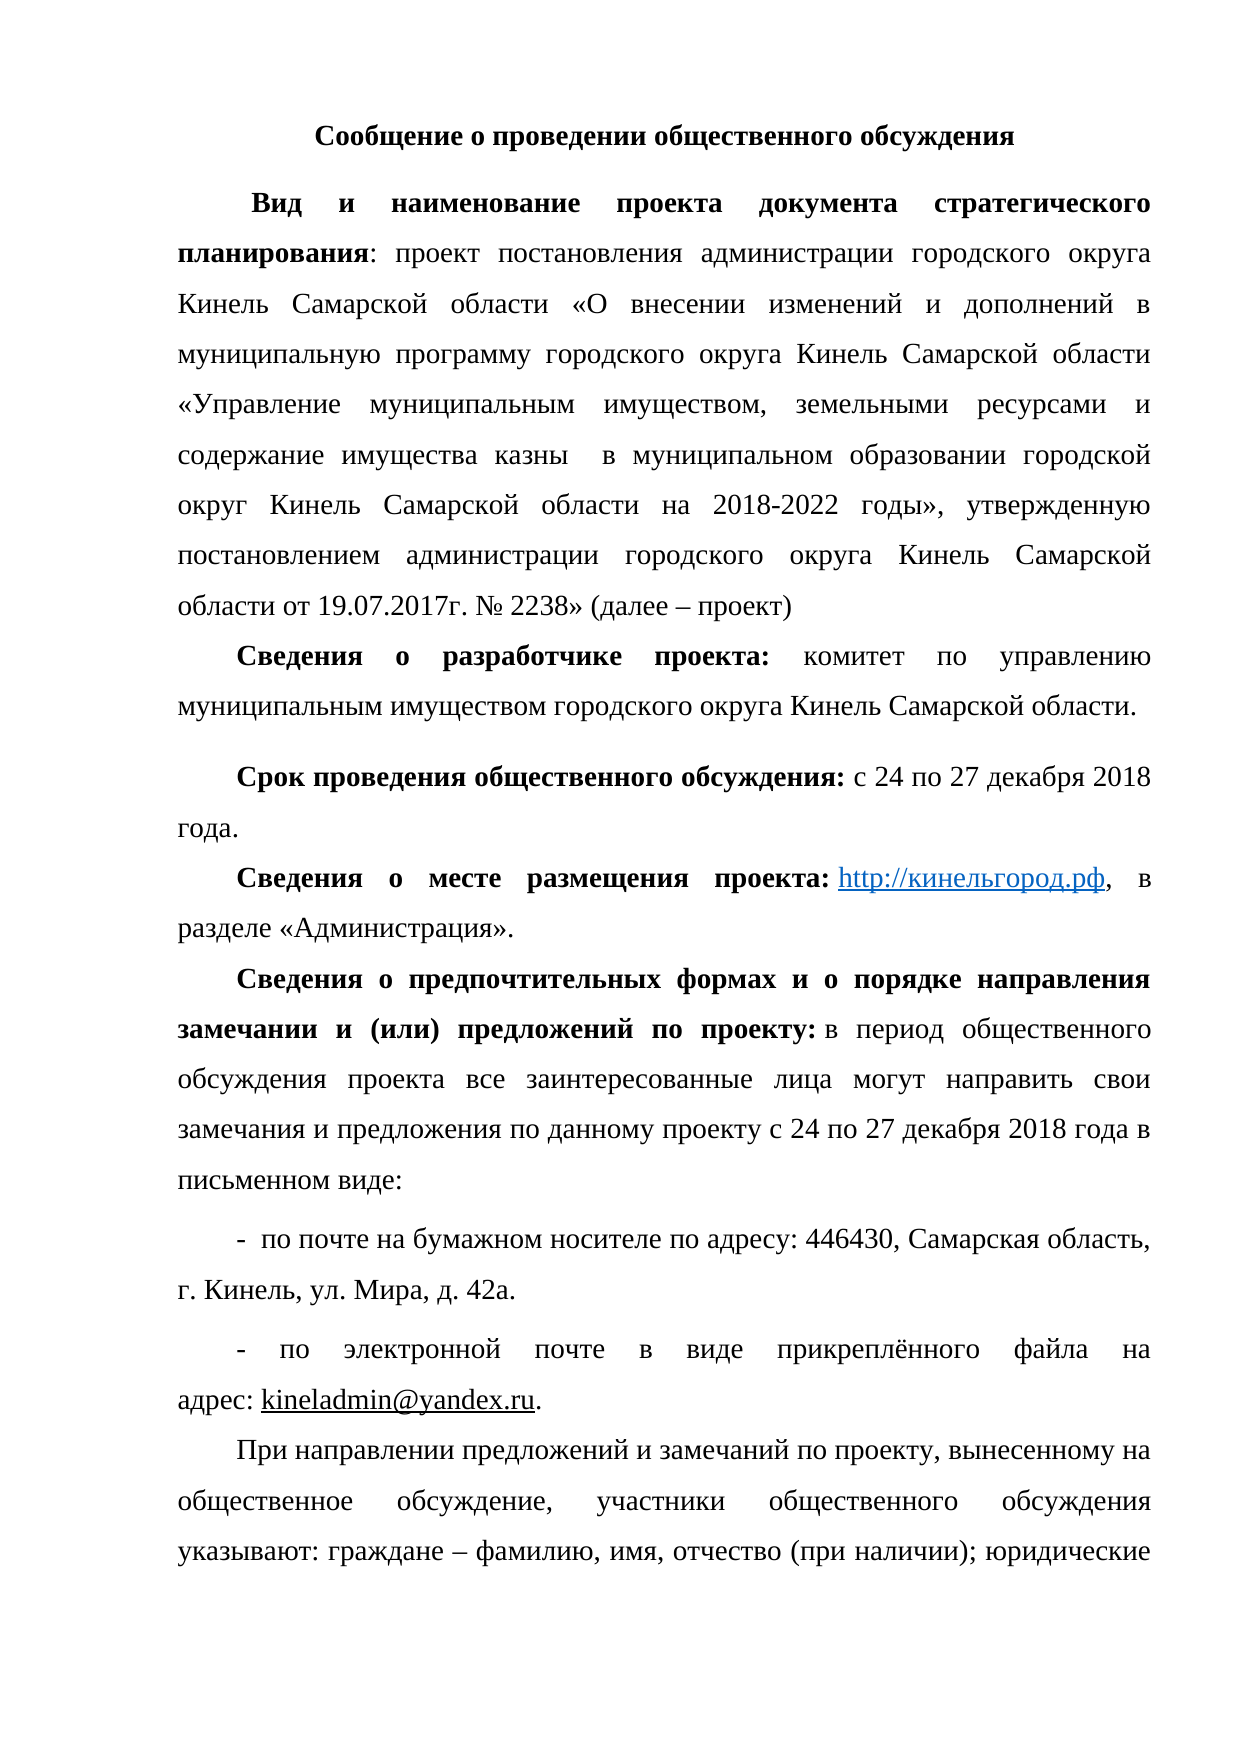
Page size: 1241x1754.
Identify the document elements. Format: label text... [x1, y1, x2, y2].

text - по электронной почте в виде прикреплённого файла на адрес: kineladmin@yandex.ru. [177, 1332, 1152, 1416]
text Сведения о предпочтительных формах и о порядке направления замечании и (или) предложений по проекту: в период общественного обсуждения проекта все заинтересованные лица могут направить свои замечания и предложения по данному проекту с 24 по 27 декабря 2018 года в письменном виде: [177, 961, 1152, 1196]
text Сведения о месте размещения проекта: http://кинельгород.рф, в разделе «Администрация». [177, 860, 1152, 944]
text Срок проведения общественного обсуждения: с 24 по 27 декабря 2018 года. [177, 759, 1152, 843]
text Сведения о разработчике проекта: комитет по управлению муниципальным имуществом городского округа Кинель Самарской области. [177, 638, 1152, 722]
text Сообщение о проведении общественного обсуждения [177, 118, 1152, 152]
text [177, 1432, 1152, 1566]
text Вид и наименование проекта документа стратегического планирования: проект постановления администрации городского округа Кинель Самарской области «О внесении изменений и дополнений в муниципальную программу городского округа Кинель Самарской области «Управление муниципальным имуществом, земельными ресурсами и содержание имущества казны в муниципальном образовании городской округ Кинель Самарской области на 2018-2022 годы», утвержденную постановлением администрации городского округа Кинель Самарской области от 19.07.2017г. № 2238» (далее – проект) [177, 185, 1152, 621]
text - по почте на бумажном носителе по адресу: 446430, Самарская область, г. Кинель, ул. Мира, д. 42а. [177, 1222, 1152, 1306]
